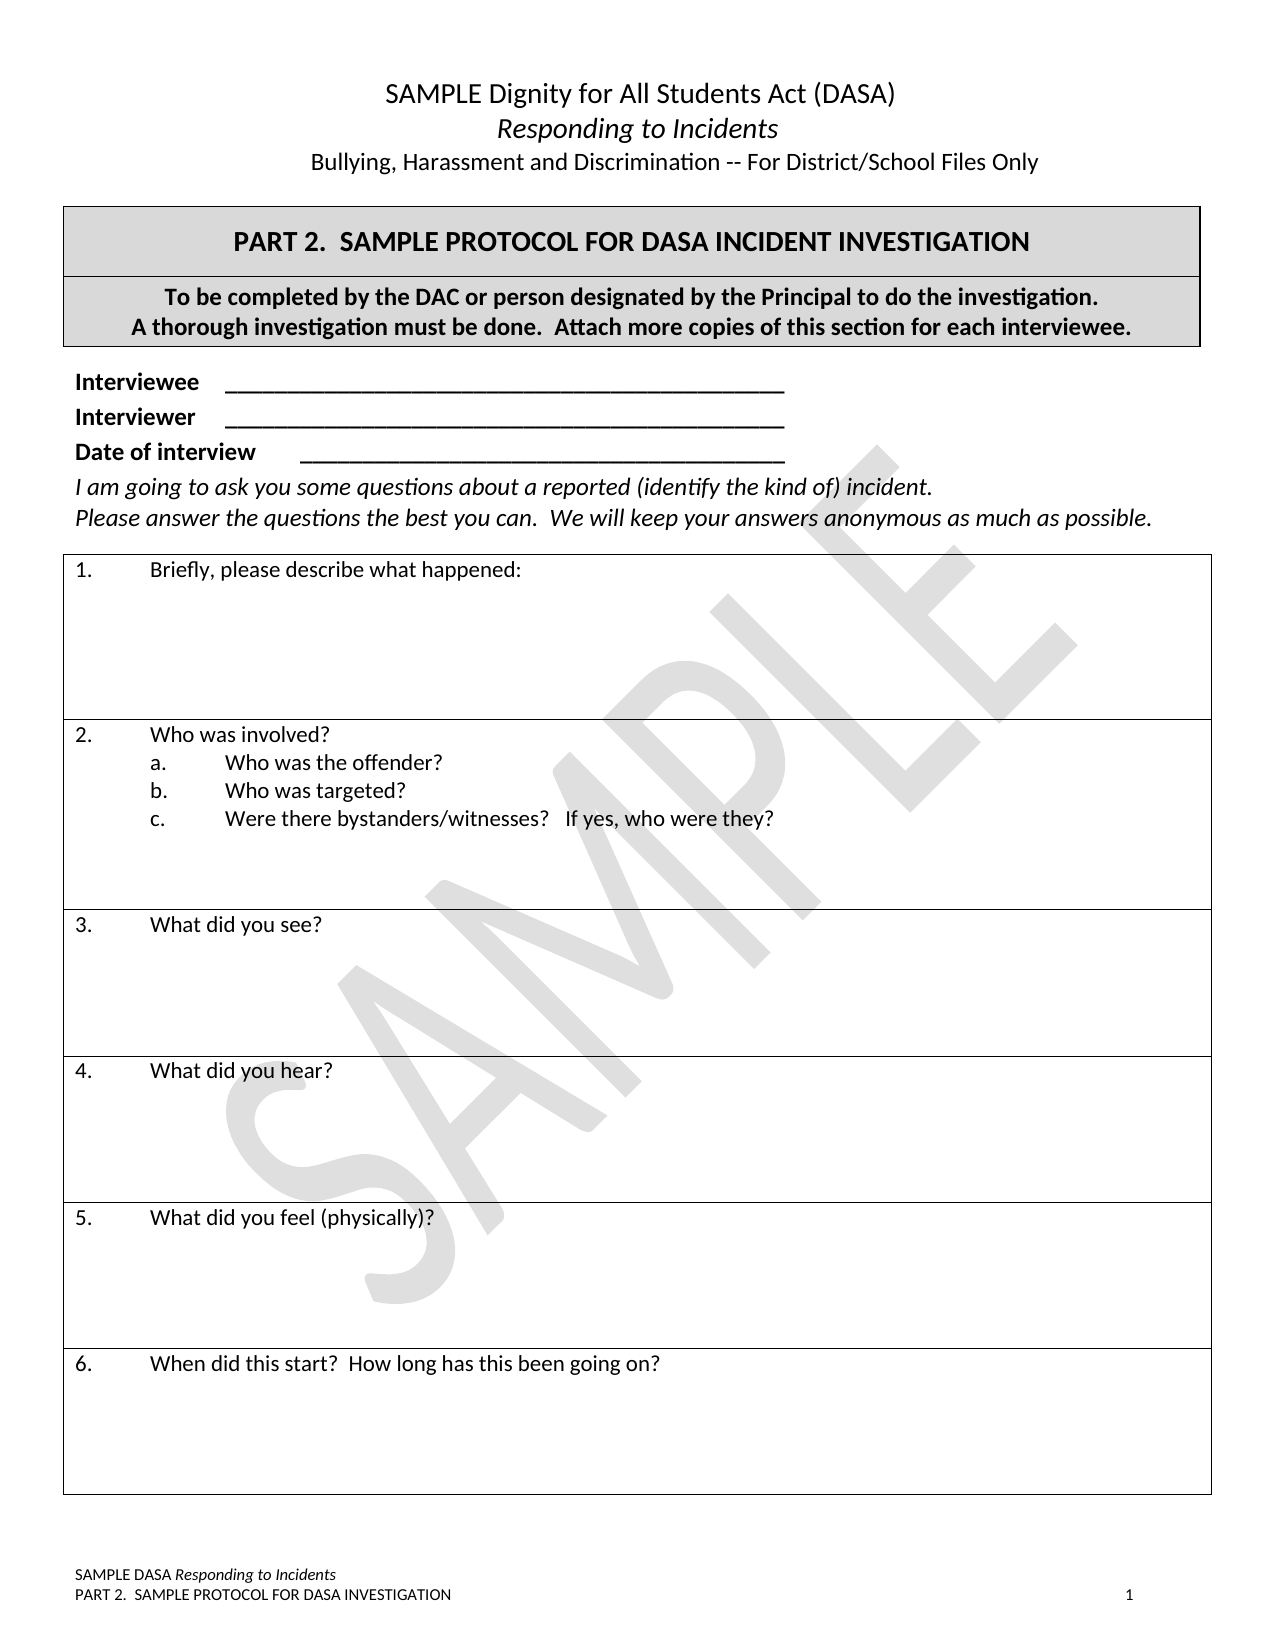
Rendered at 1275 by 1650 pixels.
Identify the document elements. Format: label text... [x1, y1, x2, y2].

table_cell What did you hear? [64, 1057, 1211, 1202]
text Interviewer _____________________________________________ [75, 401, 1200, 432]
text Please answer the questions the best you can. We will keep your answers anonymous as much as possible. [75, 502, 1200, 532]
text I am going to ask you some questions about a reported (identify the kind of) incident. [75, 471, 1200, 502]
text Date of interview _______________________________________ [75, 436, 1200, 467]
table_header Briefly, please describe what happened: [64, 555, 1211, 719]
table_cell When did this start? How long has this been going on? [64, 1349, 1211, 1494]
table_cell To be completed by the DAC or person designated by the Principal to do the investigation. A thorough investigation must be done. Attach more copies of this section for each interviewee. [64, 277, 1199, 346]
table_cell Who was involved? Who was the offender? Who was targeted? Were there bystanders/witnesses? If yes, who were they? [64, 720, 1211, 909]
table_cell What did you see? [64, 910, 1211, 1056]
text Interviewee _____________________________________________ [75, 366, 1200, 397]
table_cell What did you feel (physically)? [64, 1203, 1211, 1348]
table_header PART 2. SAMPLE PROTOCOL FOR DASA INCIDENT INVESTIGATION [64, 207, 1199, 276]
